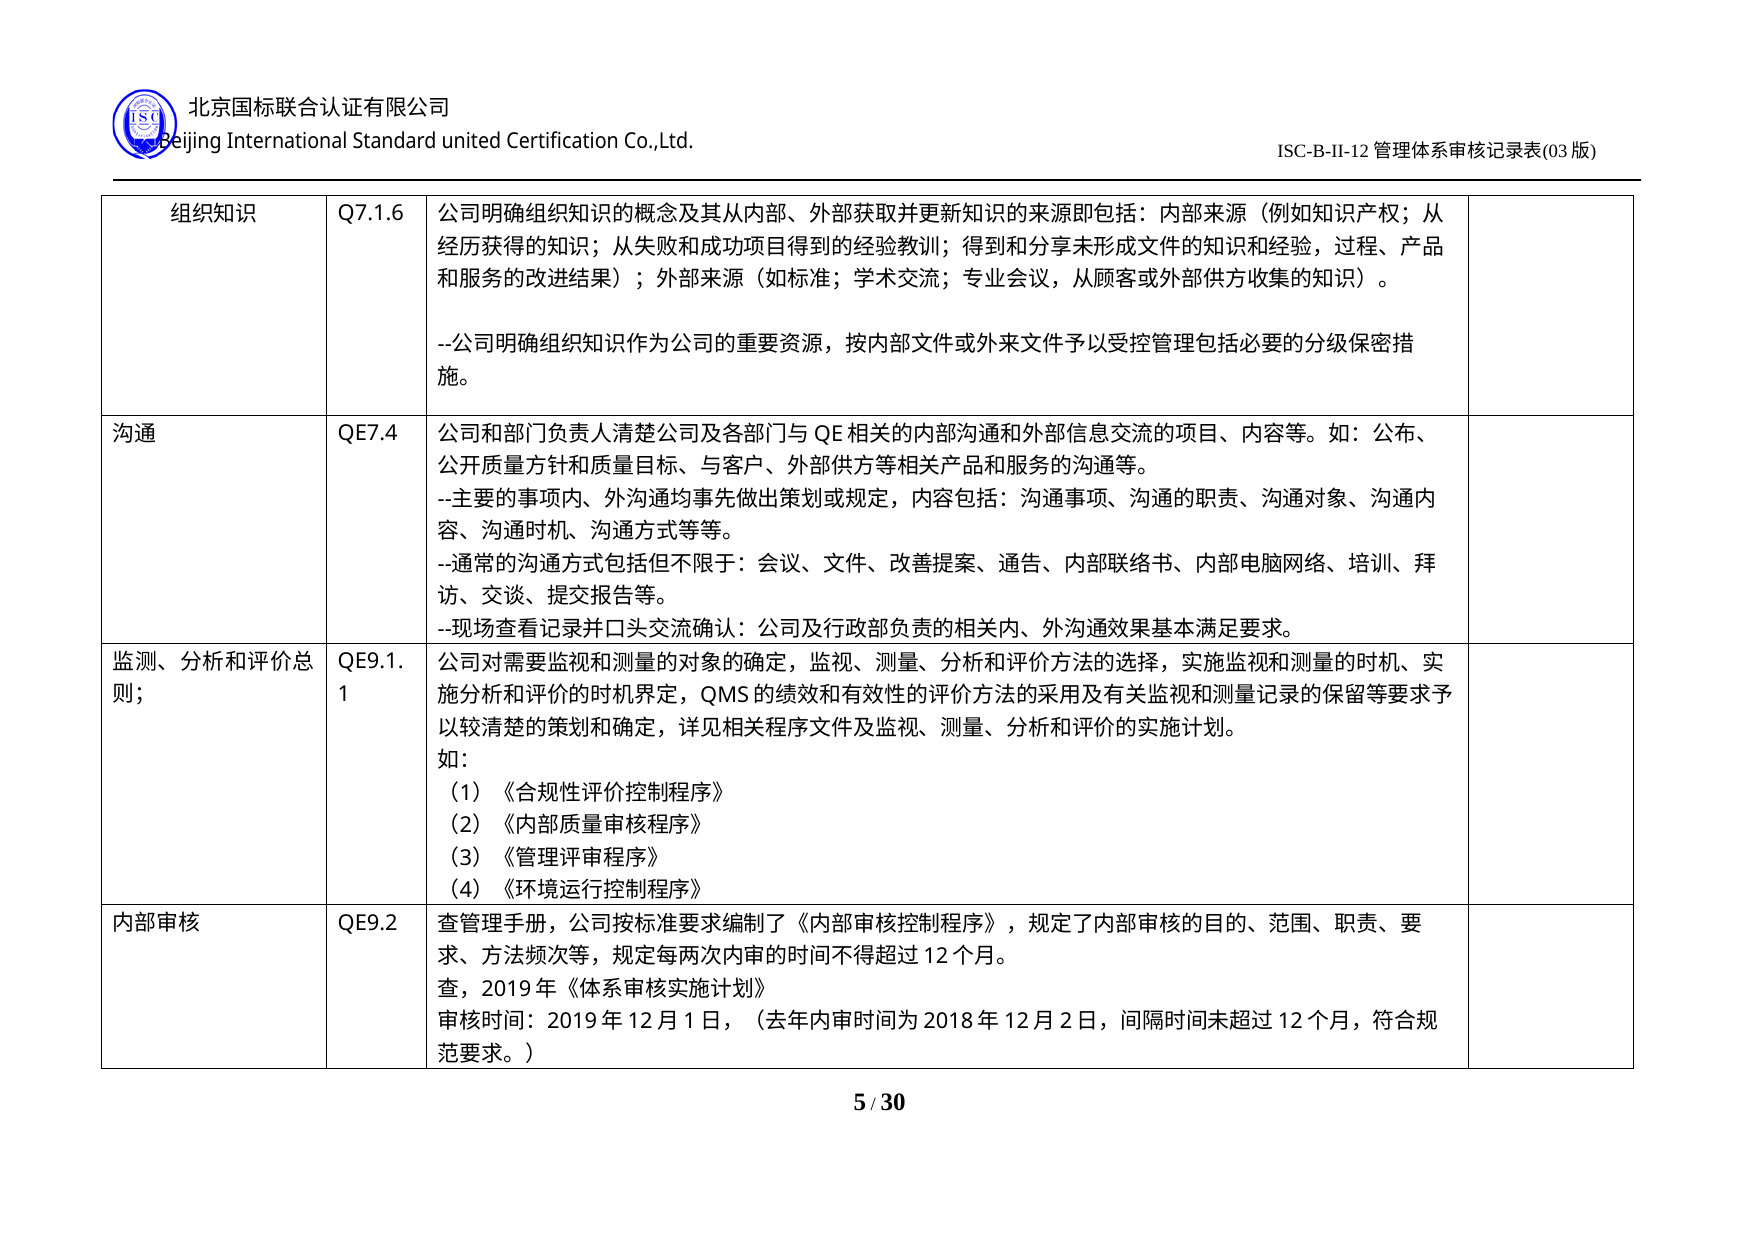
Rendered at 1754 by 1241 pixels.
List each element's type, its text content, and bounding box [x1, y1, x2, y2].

table_cell 内部审核 [102, 905, 326, 1068]
picture [112, 89, 180, 158]
table_cell QE7.4 [327, 416, 426, 643]
table_cell Q7.1.6 [327, 196, 426, 414]
table_cell [1469, 905, 1633, 1068]
table_cell 沟通 [102, 416, 326, 643]
table_cell QE9.1.1 [327, 644, 426, 904]
table_cell 监测、分析和评价总则； [102, 644, 326, 904]
table_cell [1469, 644, 1633, 904]
table_cell QE9.2 [327, 905, 426, 1068]
table_cell [1469, 196, 1633, 414]
table_cell 公司明确组织知识的概念及其从内部、外部获取并更新知识的来源即包括：内部来源（例如知识产权；从经历获得的知识；从失败和成功项目得到的经验教训；得到和分享未形成文件的知识和经验，过程、产品和服务的改进结果）；外部来源（如标准；学术交流；专业会议，从顾客或外部供方收集的知识）。 --公司明确组织知识作为公司的重要资源，按内部文件或外来文件予以受控管理包括必要的分级保密措施。 [427, 196, 1468, 414]
table_cell 公司对需要监视和测量的对象的确定，监视、测量、分析和评价方法的选择，实施监视和测量的时机、实施分析和评价的时机界定，QMS的绩效和有效性的评价方法的采用及有关监视和测量记录的保留等要求予以较清楚的策划和确定，详见相关程序文件及监视、测量、分析和评价的实施计划。 如： （1）《合规性评价控制程序》 （2）《内部质量审核程序》 （3）《管理评审程序》 （4）《环境运行控制程序》 [427, 644, 1468, 904]
table_cell 公司和部门负责人清楚公司及各部门与QE相关的内部沟通和外部信息交流的项目、内容等。如：公布、公开质量方针和质量目标、与客户、外部供方等相关产品和服务的沟通等。 --主要的事项内、外沟通均事先做出策划或规定，内容包括：沟通事项、沟通的职责、沟通对象、沟通内容、沟通时机、沟通方式等等。 --通常的沟通方式包括但不限于：会议、文件、改善提案、通告、内部联络书、内部电脑网络、培训、拜访、交谈、提交报告等。 --现场查看记录并口头交流确认：公司及行政部负责的相关内、外沟通效果基本满足要求。 [427, 416, 1468, 643]
table_cell 组织知识 [102, 196, 326, 414]
table_cell [1469, 416, 1633, 643]
